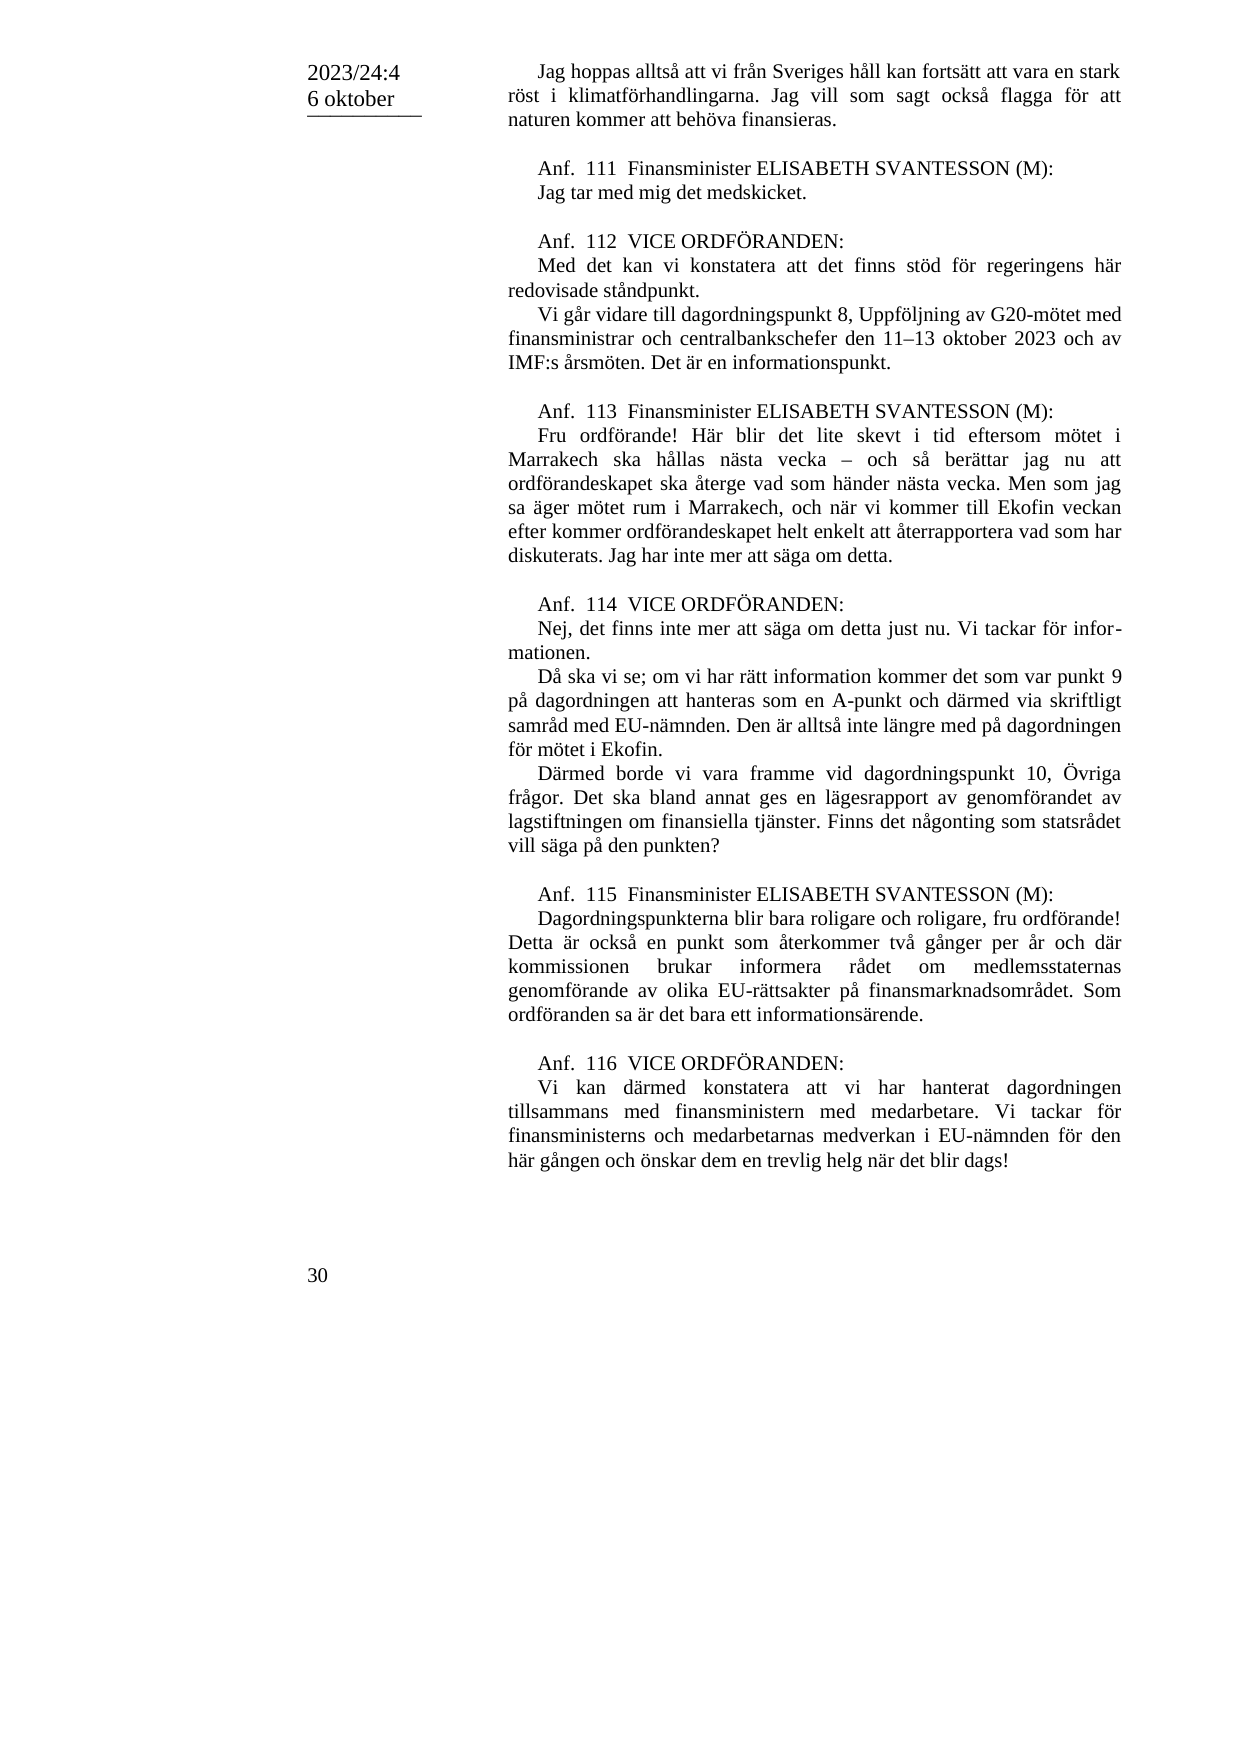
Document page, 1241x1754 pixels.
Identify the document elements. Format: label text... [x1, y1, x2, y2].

subtitle Anf. 112 VICE ORDFÖRANDEN: [537, 229, 1122, 253]
subtitle Anf. 115 Finansminister ELISABETH SVANTESSON (M): [537, 882, 1122, 906]
text Jag hoppas alltså att vi från Sveriges håll kan fortsätt att vara en stark röst i klimatförhandlingarna. Jag vill som sagt också flagga för att naturen kommer att behöva finansieras. [508, 59, 1122, 131]
text Därmed borde vi vara framme vid dagordningspunkt 10, Övriga frågor. Det ska bland annat ges en lägesrapport av genomförandet av lagstiftningen om finansiella tjänster. Finns det någonting som statsrådet vill säga på den punkten? [508, 761, 1122, 857]
subtitle Anf. 113 Finansminister ELISABETH SVANTESSON (M): [537, 399, 1122, 423]
subtitle Anf. 114 VICE ORDFÖRANDEN: [537, 592, 1122, 616]
text Fru ordförande! Här blir det lite skevt i tid eftersom mötet i Marrakech ska hållas nästa vecka – och så berättar jag nu att ordförandeskapet ska återge vad som händer nästa vecka. Men som jag sa äger mötet rum i Marrakech, och när vi kommer till Ekofin veckan efter kommer ordförandeskapet helt enkelt att återrapportera vad som har diskuterats. Jag har inte mer att säga om detta. [508, 423, 1122, 567]
text Jag tar med mig det medskicket. [508, 180, 1122, 204]
text Dagordningspunkterna blir bara roligare och roligare, fru ordförande! Detta är också en punkt som återkommer två gånger per år och där kommissionen brukar informera rådet om medlemsstaternas genomförande av olika EU-rättsakter på finansmarknadsområdet. Som ordföranden sa är det bara ett informationsärende. [508, 906, 1122, 1026]
text Då ska vi se; om vi har rätt information kommer det som var punkt 9 på dagordningen att hanteras som en A-punkt och därmed via skriftligt samråd med EU-nämnden. Den är alltså inte längre med på dagordningen för mötet i Ekofin. [508, 664, 1122, 761]
subtitle Anf. 111 Finansminister ELISABETH SVANTESSON (M): [537, 156, 1122, 180]
text Vi kan därmed konstatera att vi har hanterat dagordningen tillsammans med finansministern med medarbetare. Vi tackar för finansministerns och medarbetarnas medverkan i EU-nämnden för den här gången och önskar dem en trevlig helg när det blir dags! [508, 1075, 1122, 1172]
subtitle Anf. 116 VICE ORDFÖRANDEN: [537, 1051, 1122, 1075]
text Nej, det finns inte mer att säga om detta just nu. Vi tackar för informationen. [508, 616, 1122, 664]
text Med det kan vi konstatera att det finns stöd för regeringens här redovisade ståndpunkt. [508, 253, 1122, 302]
text Vi går vidare till dagordningspunkt 8, Uppföljning av G20-mötet med finansministrar och centralbankschefer den 11–13 oktober 2023 och av IMF:s årsmöten. Det är en informationspunkt. [508, 302, 1122, 374]
